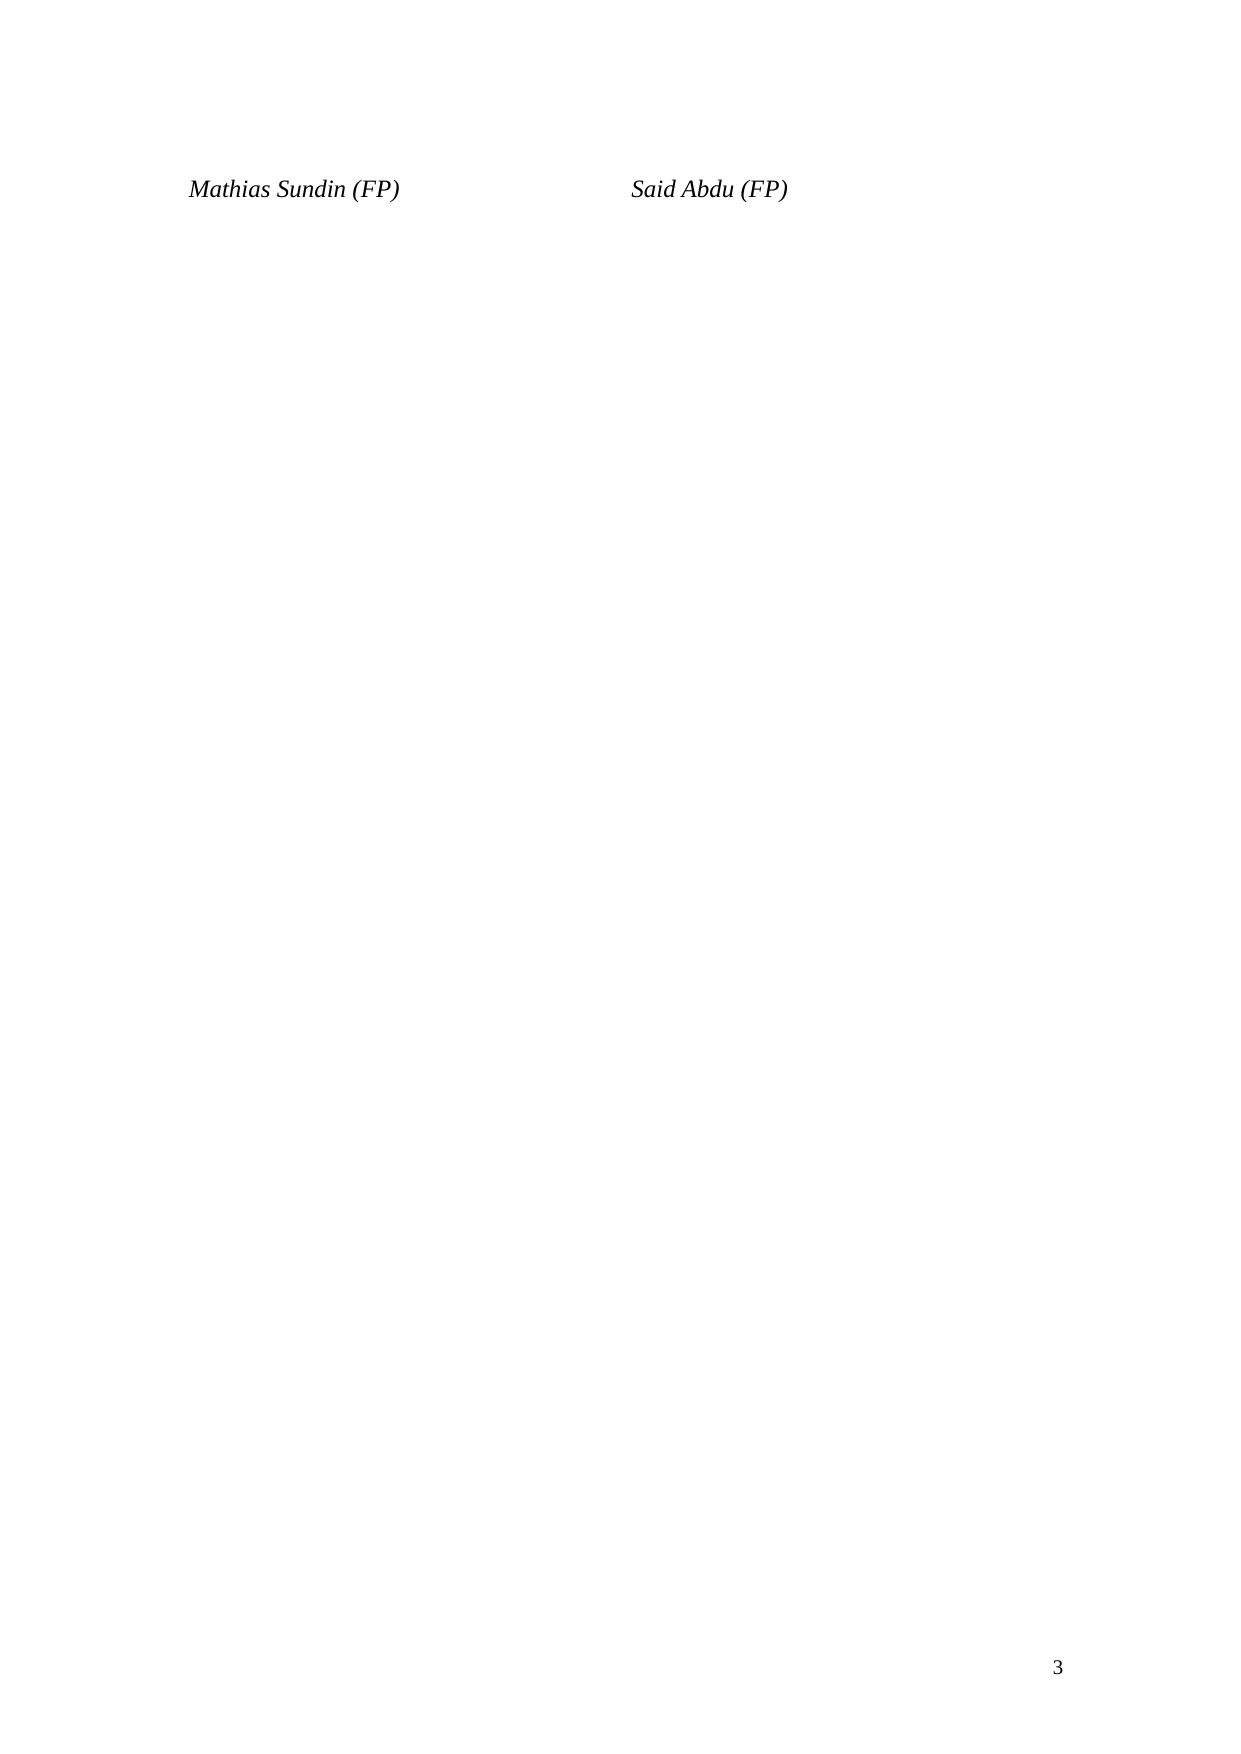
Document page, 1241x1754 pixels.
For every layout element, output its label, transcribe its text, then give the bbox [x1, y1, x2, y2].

table_header Said Abdu (FP) [620, 74, 1063, 203]
table_header Mathias Sundin (FP) [177, 74, 620, 203]
